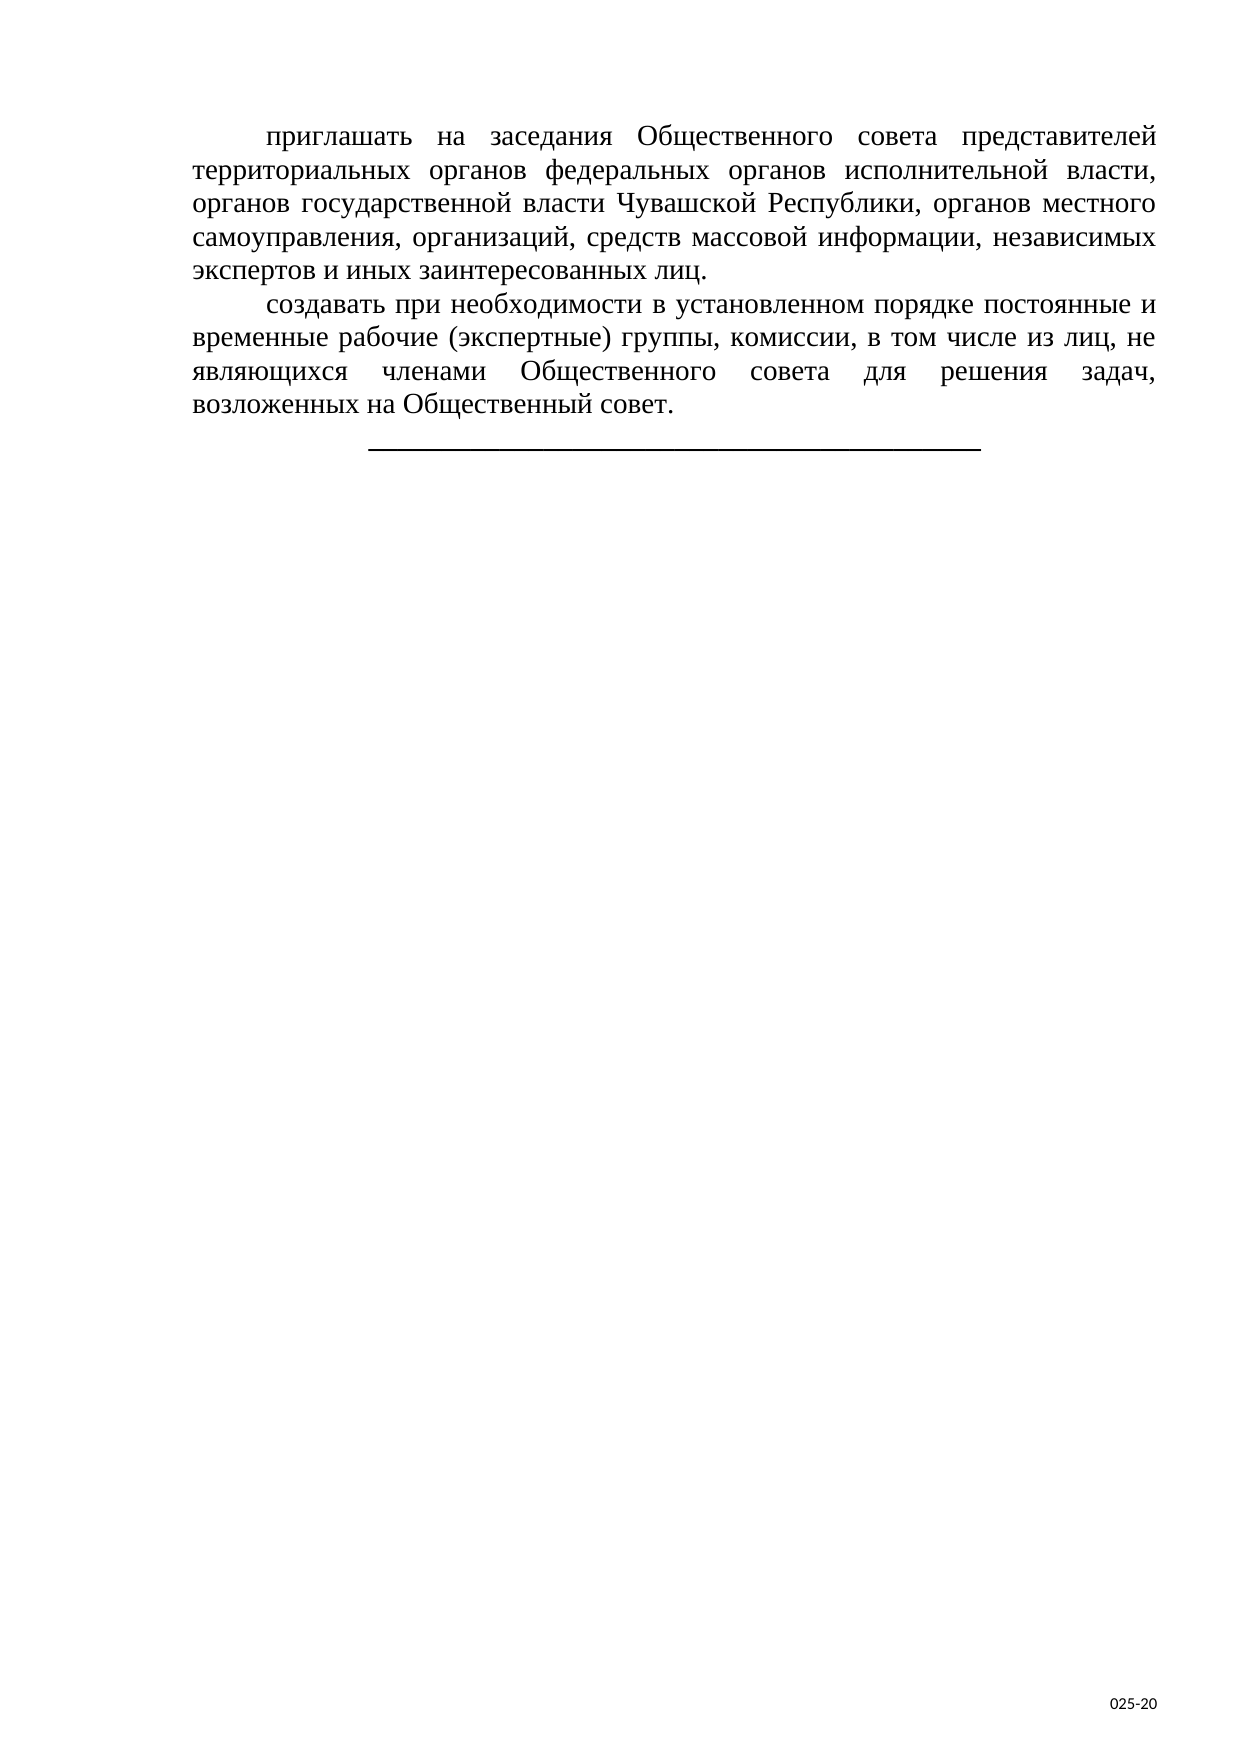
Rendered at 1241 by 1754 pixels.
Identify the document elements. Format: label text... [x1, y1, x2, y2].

text создавать при необходимости в установленном порядке постоянные и временные рабочие (экспертные) группы, комиссии, в том числе из лиц, не являющихся членами Общественного совета для решения задач, возложенных на Общественный совет. [192, 286, 1157, 420]
subtitle __________________________________________ [192, 420, 1157, 454]
text приглашать на заседания Общественного совета представителей территориальных органов федеральных органов исполнительной власти, органов государственной власти Чувашской Республики, органов местного самоуправления, организаций, средств массовой информации, независимых экспертов и иных заинтересованных лиц. [192, 118, 1157, 286]
